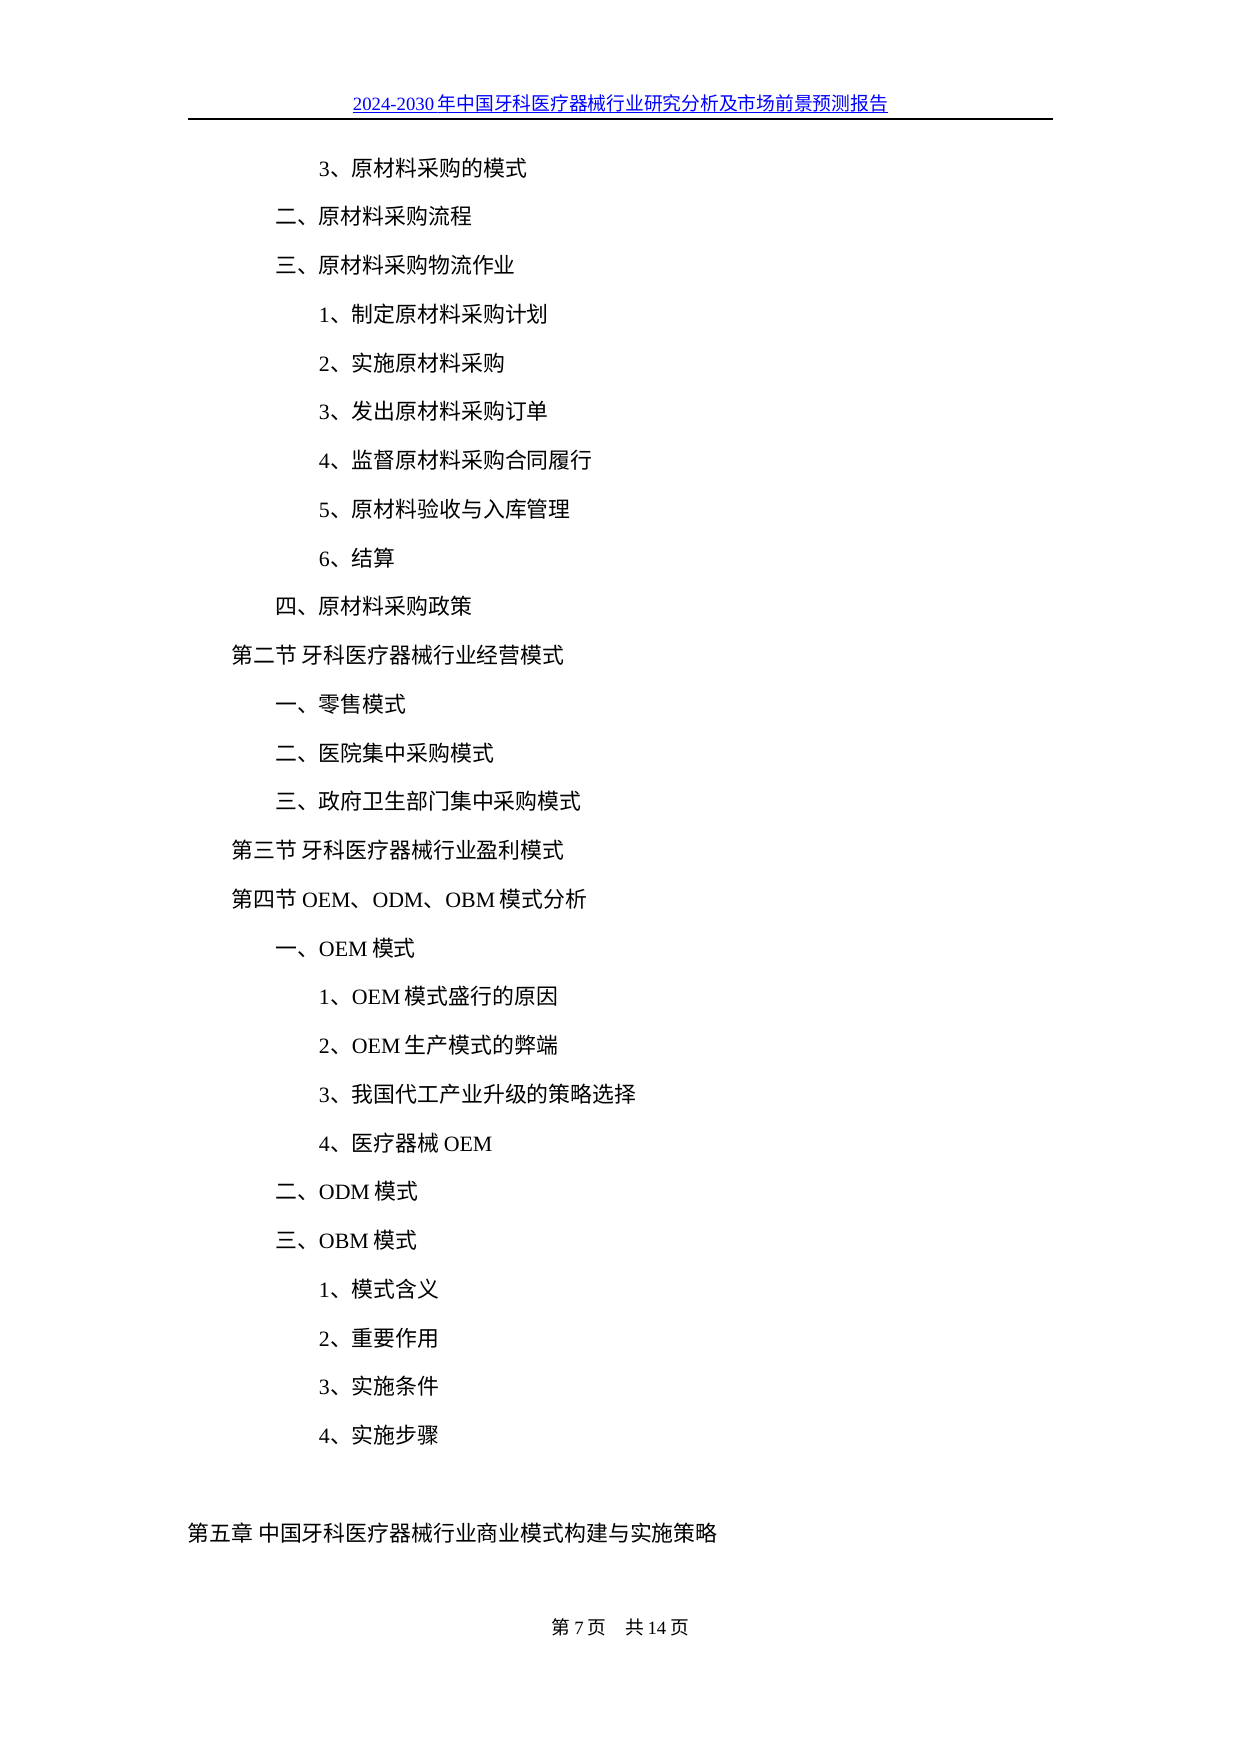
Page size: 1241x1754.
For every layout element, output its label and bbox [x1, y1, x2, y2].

text [187, 150, 1053, 1548]
